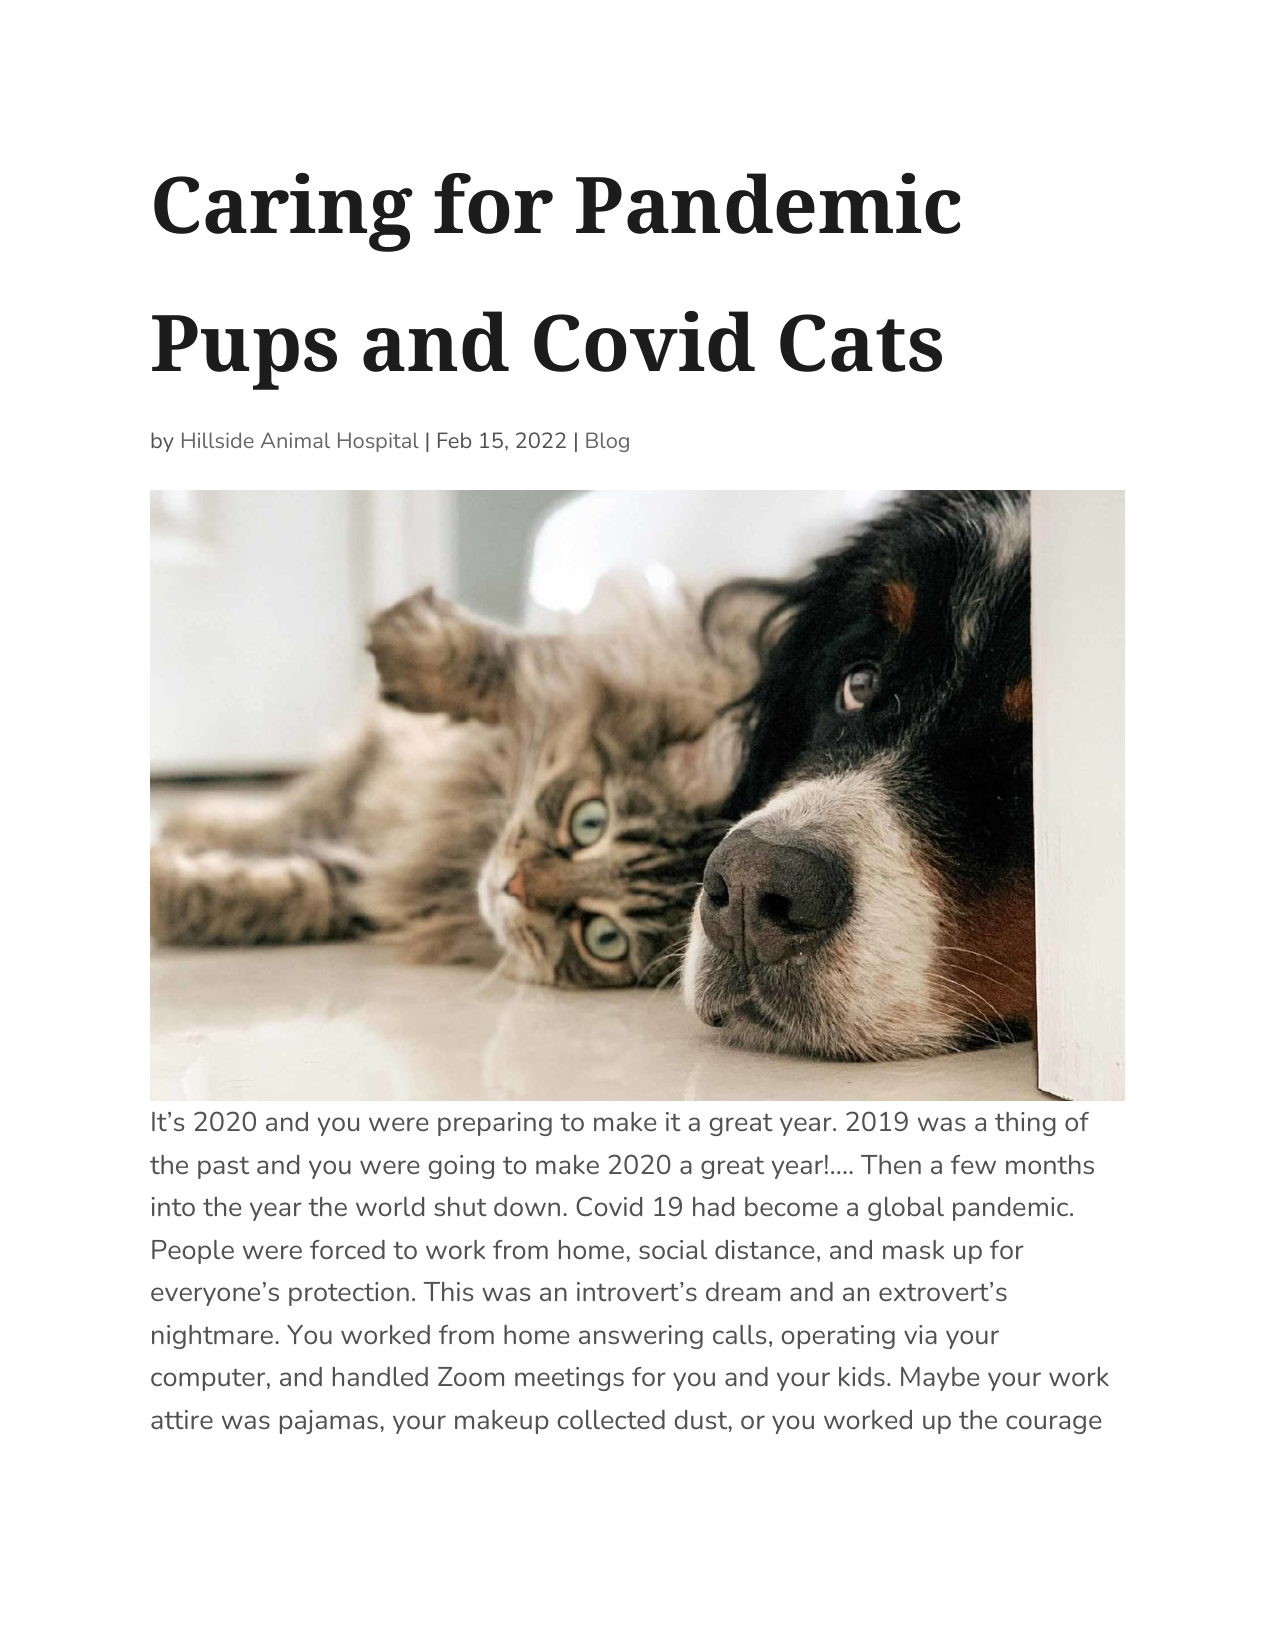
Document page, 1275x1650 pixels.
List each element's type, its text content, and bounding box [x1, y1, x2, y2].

picture [150, 490, 1125, 1101]
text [150, 1104, 1125, 1466]
text by Hillside Animal Hospital | Feb 15, 2022 | Blog [150, 427, 1125, 479]
subtitle Caring for Pandemic Pups and Covid Cats [150, 150, 1125, 395]
